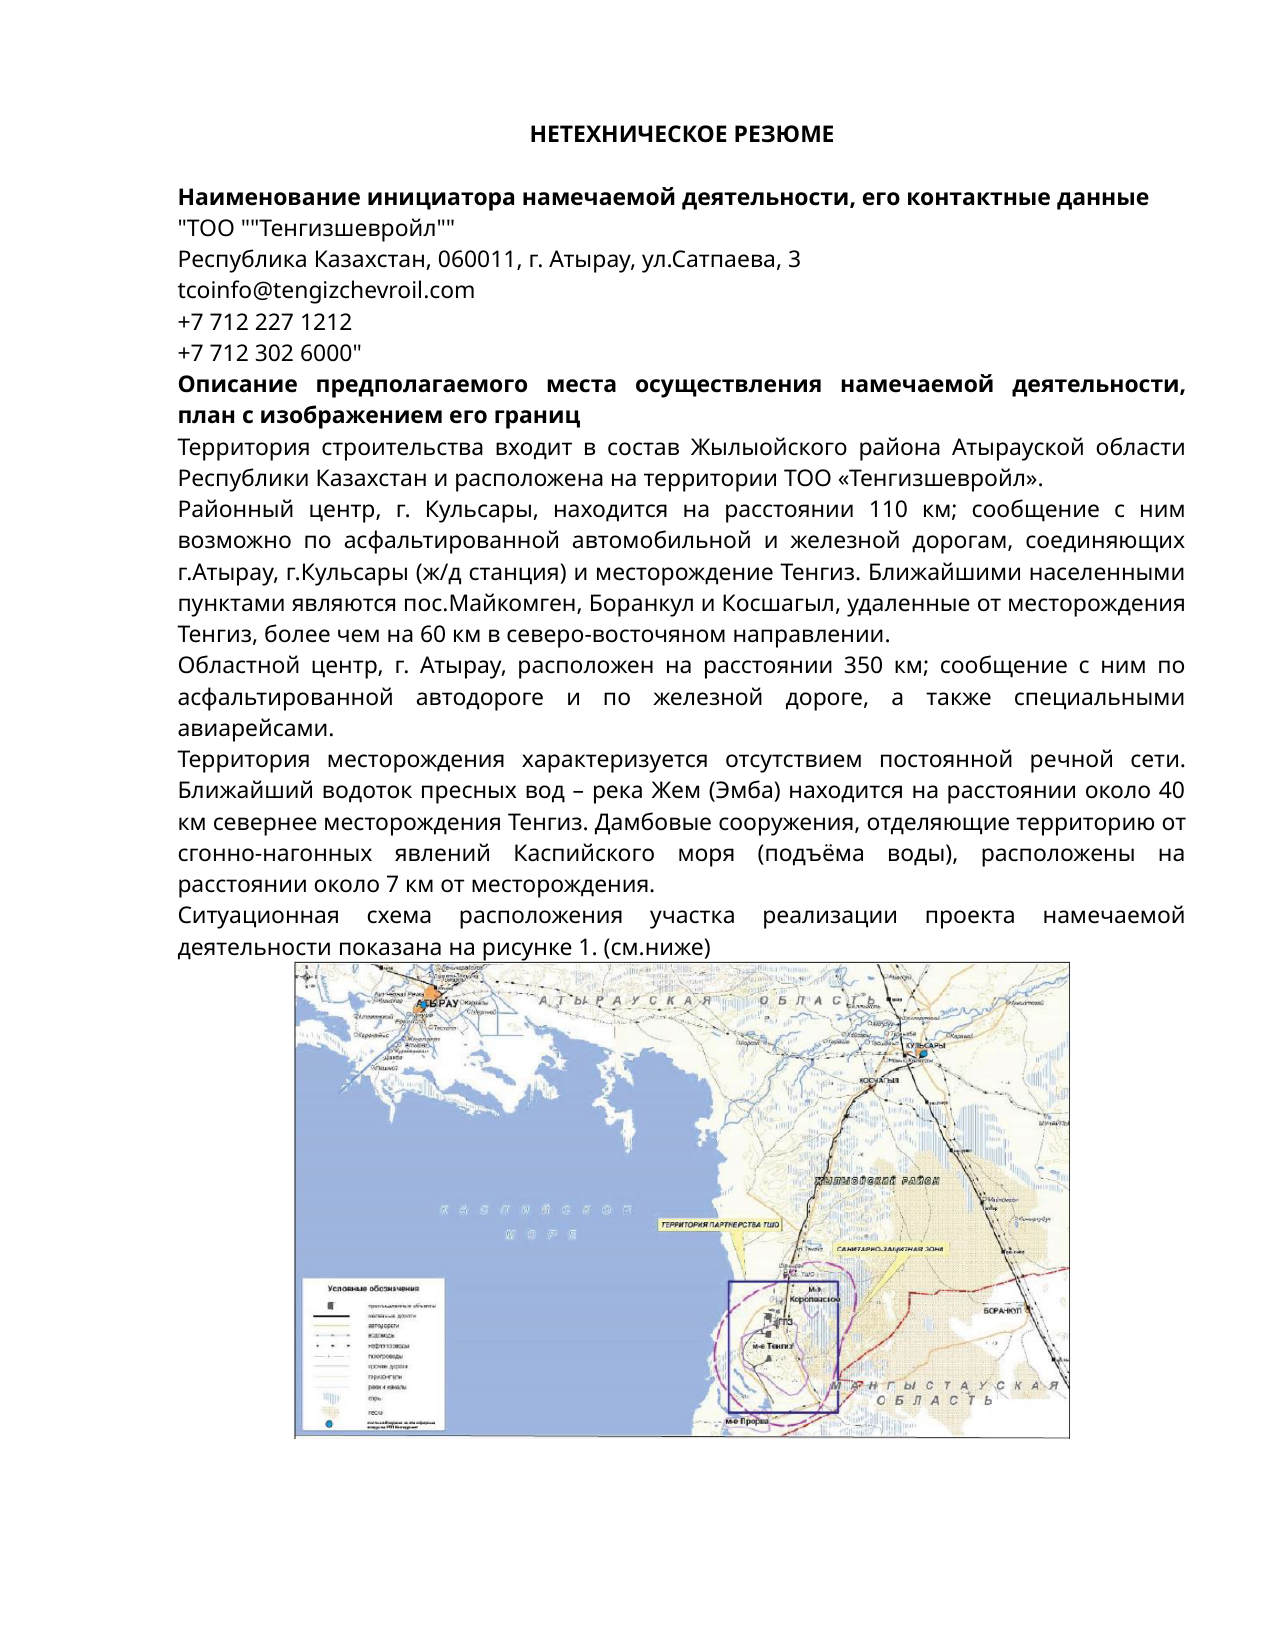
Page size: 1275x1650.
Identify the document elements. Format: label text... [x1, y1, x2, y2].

text "ТОО ""Тенгизшевройл"" [177, 212, 1186, 243]
text Районный центр, г. Кульсары, находится на расстоянии 110 км; сообщение с ним возможно по асфальтированной автомобильной и железной дорогам, соединяющих г.Атырау, г.Кульсары (ж/д станция) и месторождение Тенгиз. Ближайшими населенными пунктами являются пос.Майкомген, Боранкул и Косшагыл, удаленные от месторождения Тенгиз, более чем на 60 км в северо-восточяном направлении. [177, 493, 1186, 649]
picture [293, 961, 1071, 1439]
text Республика Казахстан, 060011, г. Атырау, ул.Сатпаева, 3 [177, 243, 1186, 274]
text Наименование инициатора намечаемой деятельности, его контактные данные [177, 181, 1186, 212]
text +7 712 302 6000" [177, 337, 1186, 368]
text Территория месторождения характеризуется отсутствием постоянной речной сети. Ближайший водоток пресных вод – река Жем (Эмба) находится на расстоянии около 40 км севернее месторождения Тенгиз. Дамбовые сооружения, отделяющие территорию от сгонно-нагонных явлений Каспийского моря (подъёма воды), расположены на расстоянии около 7 км от месторождения. [177, 743, 1186, 899]
text Описание предполагаемого места осуществления намечаемой деятельности, план с изображением его границ [177, 368, 1186, 431]
text tcoinfo@tengizchevroil.com [177, 274, 1186, 306]
text +7 712 227 1212 [177, 306, 1186, 337]
text НЕТЕХНИЧЕСКОЕ РЕЗЮМЕ [177, 118, 1186, 149]
text Областной центр, г. Атырау, расположен на расстоянии 350 км; сообщение с ним по асфальтированной автодороге и по железной дороге, а также специальными авиарейсами. [177, 649, 1186, 743]
text Территория строительства входит в состав Жылыойского района Атырауской области Республики Казахстан и расположена на территории ТОО «Тенгизшевройл». [177, 431, 1186, 493]
text Ситуационная схема расположения участка реализации проекта намечаемой деятельности показана на рисунке 1. (см.ниже) [177, 899, 1186, 962]
